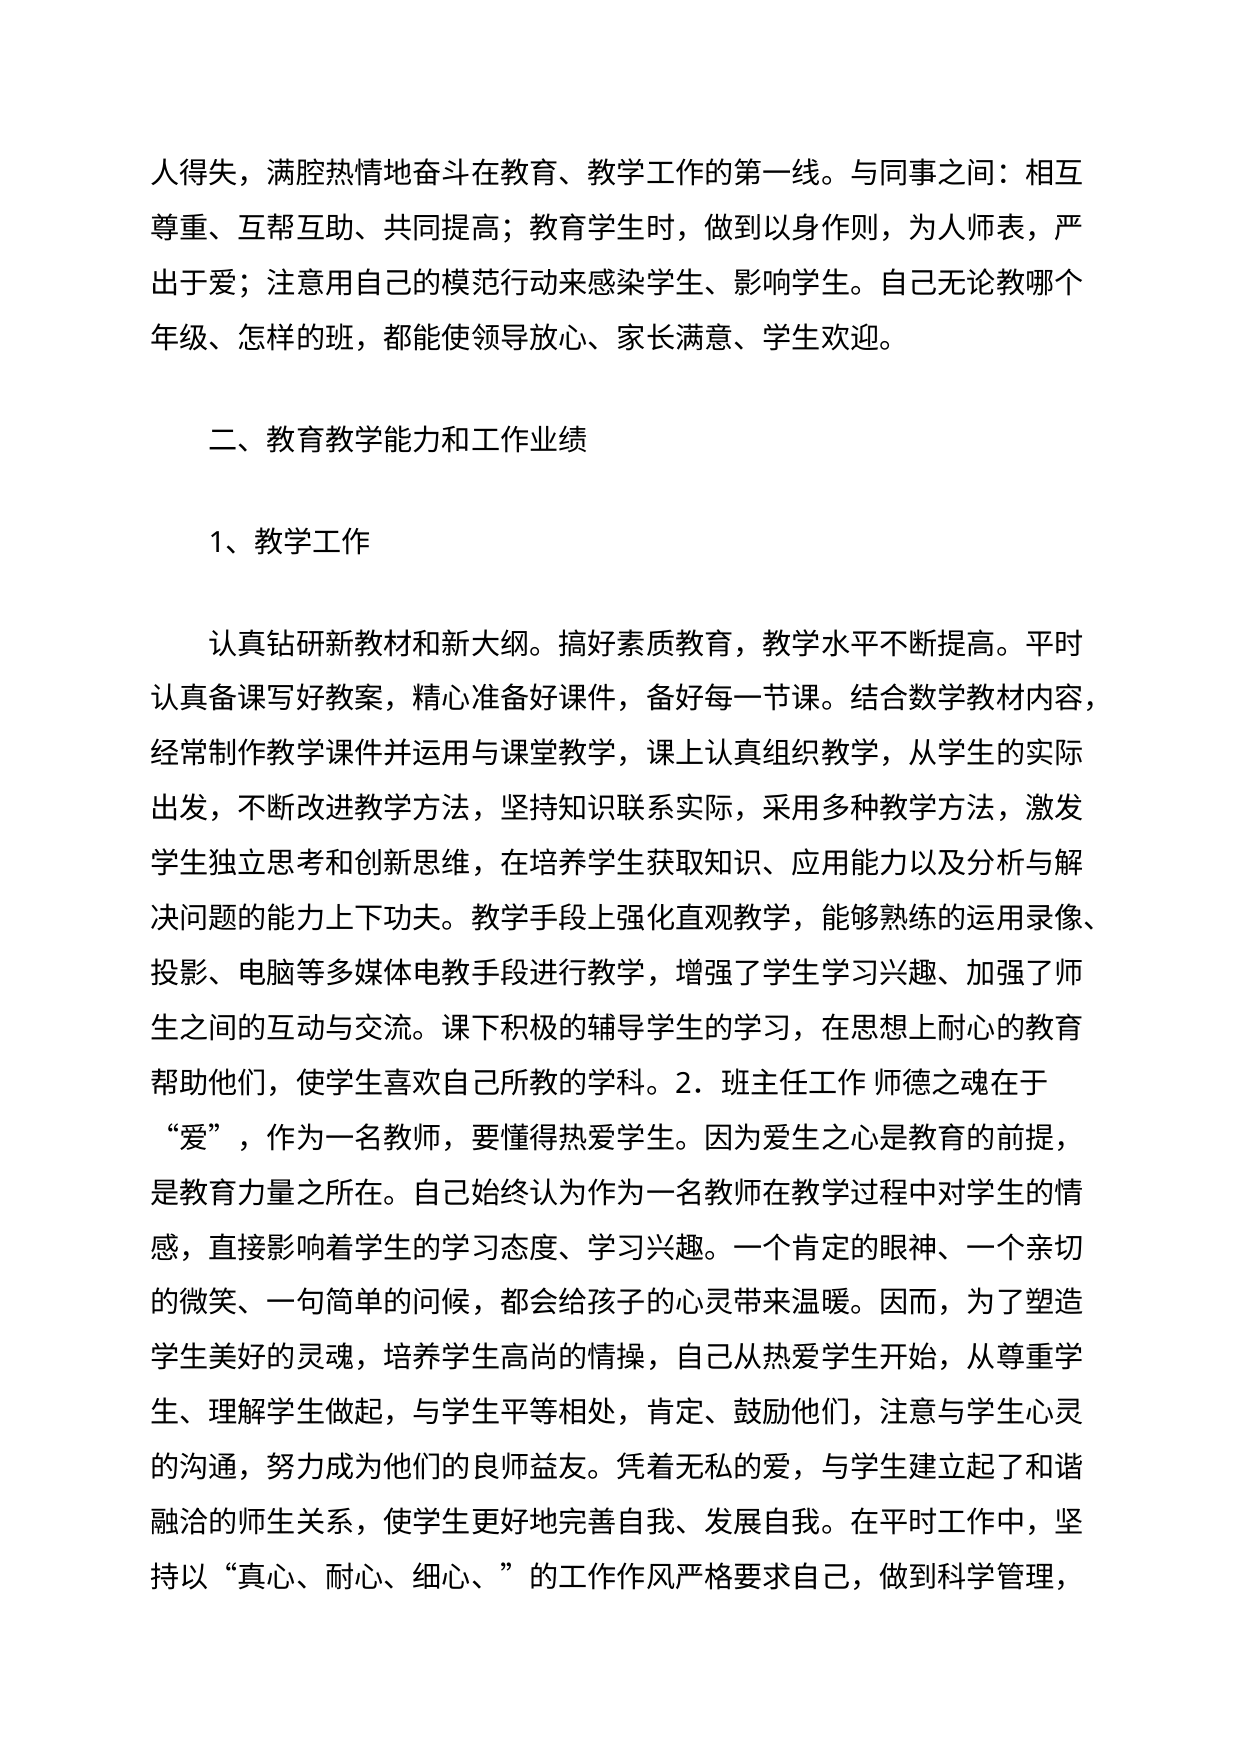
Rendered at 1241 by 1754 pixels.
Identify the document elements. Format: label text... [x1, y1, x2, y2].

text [150, 620, 1090, 1596]
text 1、教学工作 [150, 518, 1090, 561]
text 二、教育教学能力和工作业绩 [150, 416, 1090, 459]
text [150, 150, 1090, 357]
